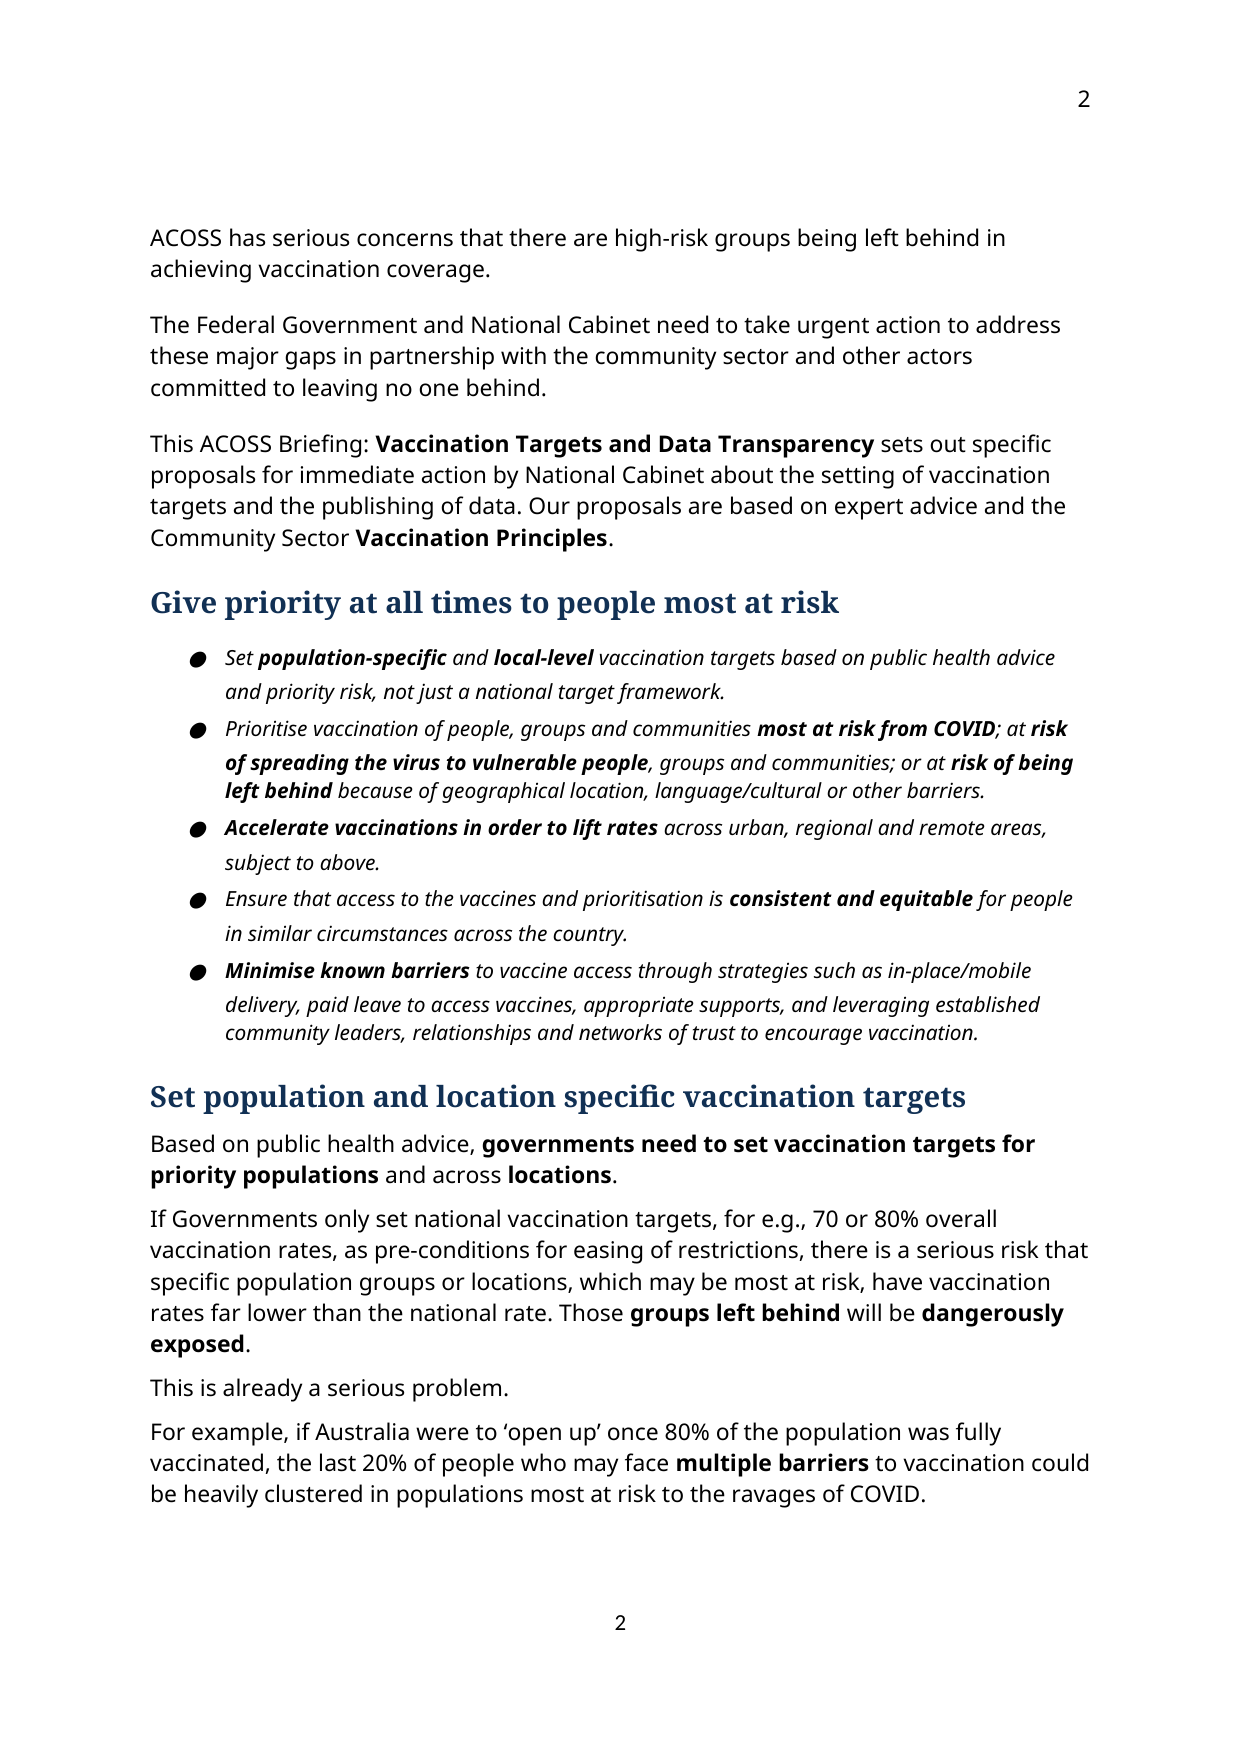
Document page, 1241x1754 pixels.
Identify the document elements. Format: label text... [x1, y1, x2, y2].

text ACOSS has serious concerns that there are high-risk groups being left behind in achieving vaccination coverage. [150, 222, 1090, 284]
list Accelerate vaccinations in order to lift rates across urban, regional and remote areas, subject to above. [187, 805, 1090, 876]
list Minimise known barriers to vaccine access through strategies such as in-place/mobile delivery, paid leave to access vaccines, appropriate supports, and leveraging established community leaders, relationships and networks of trust to encourage vaccination. [187, 947, 1090, 1047]
text This is already a serious problem. [150, 1372, 1090, 1403]
text The Federal Government and National Cabinet need to take urgent action to address these major gaps in partnership with the community sector and other actors committed to leaving no one behind. [150, 309, 1090, 403]
text For example, if Australia were to ‘open up’ once 80% of the population was fully vaccinated, the last 20% of people who may face multiple barriers to vaccination could be heavily clustered in populations most at risk to the ravages of COVID. [150, 1416, 1090, 1509]
list Ensure that access to the vaccines and prioritisation is consistent and equitable for people in similar circumstances across the country. [187, 876, 1090, 947]
text If Governments only set national vaccination targets, for e.g., 70 or 80% overall vaccination rates, as pre-conditions for easing of restrictions, there is a serious risk that specific population groups or locations, which may be most at risk, have vaccination rates far lower than the national rate. Those groups left behind will be dangerously exposed. [150, 1203, 1090, 1359]
list Prioritise vaccination of people, groups and communities most at risk from COVID; at risk of spreading the virus to vulnerable people, groups and communities; or at risk of being left behind because of geographical location, language/cultural or other barriers. [187, 705, 1090, 805]
text This ACOSS Briefing: Vaccination Targets and Data Transparency sets out specific proposals for immediate action by National Cabinet about the setting of vaccination targets and the publishing of data. Our proposals are based on expert advice and the Community Sector Vaccination Principles. [150, 428, 1090, 553]
list Set population-specific and local-level vaccination targets based on public health advice and priority risk, not just a national target framework. [187, 634, 1090, 705]
text Give priority at all times to people most at risk [150, 582, 1090, 622]
text Set population and location specific vaccination targets [150, 1076, 1090, 1116]
text Based on public health advice, governments need to set vaccination targets for priority populations and across locations. [150, 1128, 1090, 1191]
